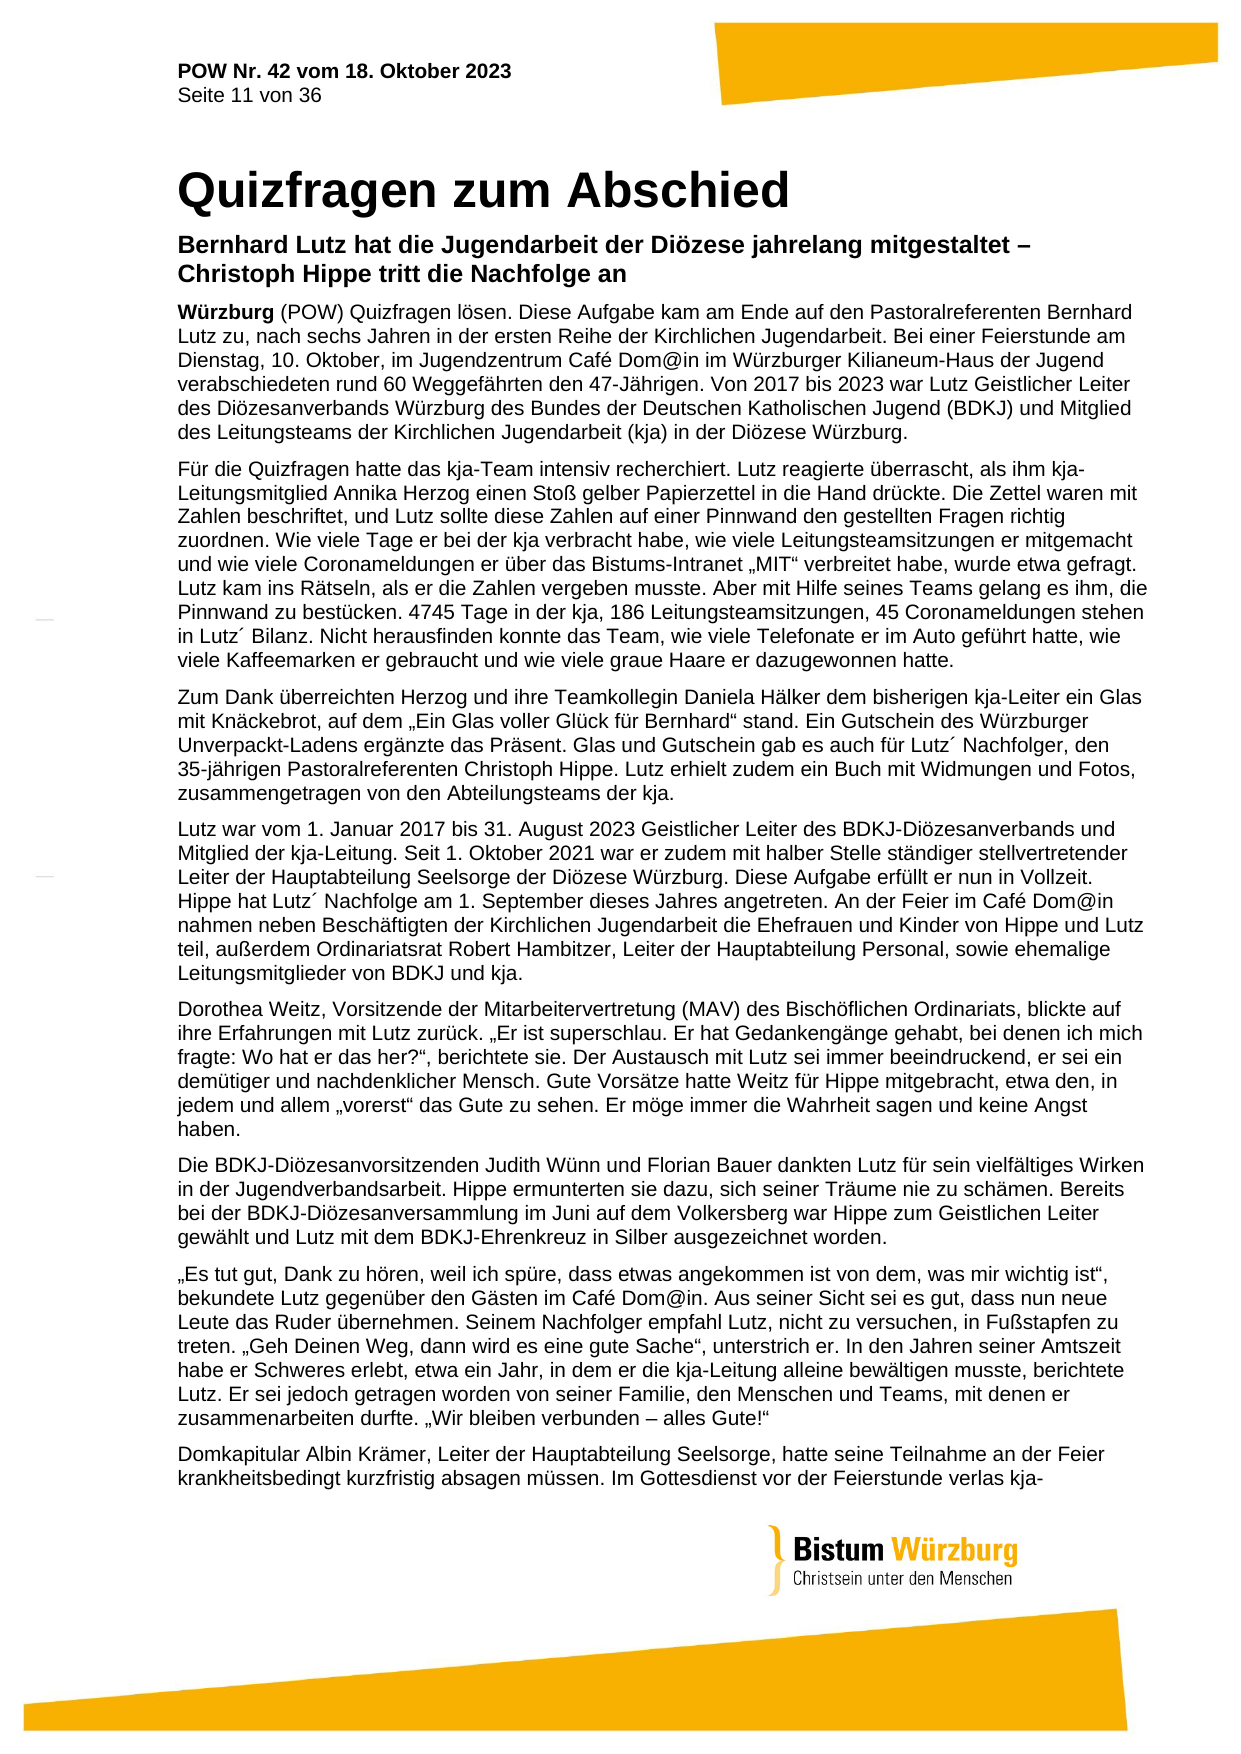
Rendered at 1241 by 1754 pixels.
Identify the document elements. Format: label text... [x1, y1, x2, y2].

text „Es tut gut, Dank zu hören, weil ich spüre, dass etwas angekommen ist von dem, was mir wichtig ist“, bekundete Lutz gegenüber den Gästen im Café Dom@in. Aus seiner Sicht sei es gut, dass nun neue Leute das Ruder übernehmen. Seinem Nachfolger empfahl Lutz, nicht zu versuchen, in Fußstapfen zu treten. „Geh Deinen Weg, dann wird es eine gute Sache“, unterstrich er. In den Jahren seiner Amtszeit habe er Schweres erlebt, etwa ein Jahr, in dem er die kja-Leitung alleine bewältigen musste, berichtete Lutz. Er sei jedoch getragen worden von seiner Familie, den Menschen und Teams, mit denen er zusammenarbeiten durfte. „Wir bleiben verbunden – alles Gute!“ [177, 1262, 1152, 1429]
text Domkapitular Albin Krämer, Leiter der Hauptabteilung Seelsorge, hatte seine Teilnahme an der Feier krankheitsbedingt kurzfristig absagen müssen. Im Gottesdienst vor der Feierstunde verlas kja- [177, 1442, 1152, 1490]
picture [0, 0, 1241, 1754]
text Für die Quizfragen hatte das kja-Team intensiv recherchiert. Lutz reagierte überrascht, als ihm kja-Leitungsmitglied Annika Herzog einen Stoß gelber Papierzettel in die Hand drückte. Die Zettel waren mit Zahlen beschriftet, und Lutz sollte diese Zahlen auf einer Pinnwand den gestellten Fragen richtig zuordnen. Wie viele Tage er bei der kja verbracht habe, wie viele Leitungsteamsitzungen er mitgemacht und wie viele Coronameldungen er über das Bistums-Intranet „MIT“ verbreitet habe, wurde etwa gefragt. Lutz kam ins Rätseln, als er die Zahlen vergeben musste. Aber mit Hilfe seines Teams gelang es ihm, die Pinnwand zu bestücken. 4745 Tage in der kja, 186 Leitungsteamsitzungen, 45 Coronameldungen stehen in Lutz´ Bilanz. Nicht herausfinden konnte das Team, wie viele Telefonate er im Auto geführt hatte, wie viele Kaffeemarken er gebraucht und wie viele graue Haare er dazugewonnen hatte. [177, 456, 1152, 672]
text Bernhard Lutz hat die Jugendarbeit der Diözese jahrelang mitgestaltet – Christoph Hippe tritt die Nachfolge an [177, 230, 1152, 288]
text Die BDKJ-Diözesanvorsitzenden Judith Wünn und Florian Bauer dankten Lutz für sein vielfältiges Wirken in der Jugendverbandsarbeit. Hippe ermunterten sie dazu, sich seiner Träume nie zu schämen. Bereits bei der BDKJ-Diözesanversammlung im Juni auf dem Volkersberg war Hippe zum Geistlichen Leiter gewählt und Lutz mit dem BDKJ-Ehrenkreuz in Silber ausgezeichnet worden. [177, 1153, 1152, 1249]
text Dorothea Weitz, Vorsitzende der Mitarbeitervertretung (MAV) des Bischöflichen Ordinariats, blickte auf ihre Erfahrungen mit Lutz zurück. „Er ist superschlau. Er hat Gedankengänge gehabt, bei denen ich mich fragte: Wo hat er das her?“, berichtete sie. Der Austausch mit Lutz sei immer beeindruckend, er sei ein demütiger und nachdenklicher Mensch. Gute Vorsätze hatte Weitz für Hippe mitgebracht, etwa den, in jedem und allem „vorerst“ das Gute zu sehen. Er möge immer die Wahrheit sagen und keine Angst haben. [177, 997, 1152, 1141]
text Zum Dank überreichten Herzog und ihre Teamkollegin Daniela Hälker dem bisherigen kja-Leiter ein Glas mit Knäckebrot, auf dem „Ein Glas voller Glück für Bernhard“ stand. Ein Gutschein des Würzburger Unverpackt-Ladens ergänzte das Präsent. Glas und Gutschein gab es auch für Lutz´ Nachfolger, den 35-jährigen Pastoralreferenten Christoph Hippe. Lutz erhielt zudem ein Buch mit Widmungen und Fotos, zusammengetragen von den Abteilungsteams der kja. [177, 684, 1152, 804]
text Lutz war vom 1. Januar 2017 bis 31. August 2023 Geistlicher Leiter des BDKJ-Diözesanverbands und Mitglied der kja-Leitung. Seit 1. Oktober 2021 war er zudem mit halber Stelle ständiger stellvertretender Leiter der Hauptabteilung Seelsorge der Diözese Würzburg. Diese Aufgabe erfüllt er nun in Vollzeit. Hippe hat Lutz´ Nachfolge am 1. September dieses Jahres angetreten. An der Feier im Café Dom@in nahmen neben Beschäftigten der Kirchlichen Jugendarbeit die Ehefrauen und Kinder von Hippe und Lutz teil, außerdem Ordinariatsrat Robert Hambitzer, Leiter der Hauptabteilung Personal, sowie ehemalige Leitungsmitglieder von BDKJ und kja. [177, 817, 1152, 984]
subtitle Quizfragen zum Abschied [177, 160, 1152, 218]
text Würzburg (POW) Quizfragen lösen. Diese Aufgabe kam am Ende auf den Pastoralreferenten Bernhard Lutz zu, nach sechs Jahren in der ersten Reihe der Kirchlichen Jugendarbeit. Bei einer Feierstunde am Dienstag, 10. Oktober, im Jugendzentrum Café Dom@in im Würzburger Kilianeum-Haus der Jugend verabschiedeten rund 60 Weggefährten den 47-Jährigen. Von 2017 bis 2023 war Lutz Geistlicher Leiter des Diözesanverbands Würzburg des Bundes der Deutschen Katholischen Jugend (BDKJ) und Mitglied des Leitungsteams der Kirchlichen Jugendarbeit (kja) in der Diözese Würzburg. [177, 300, 1152, 444]
